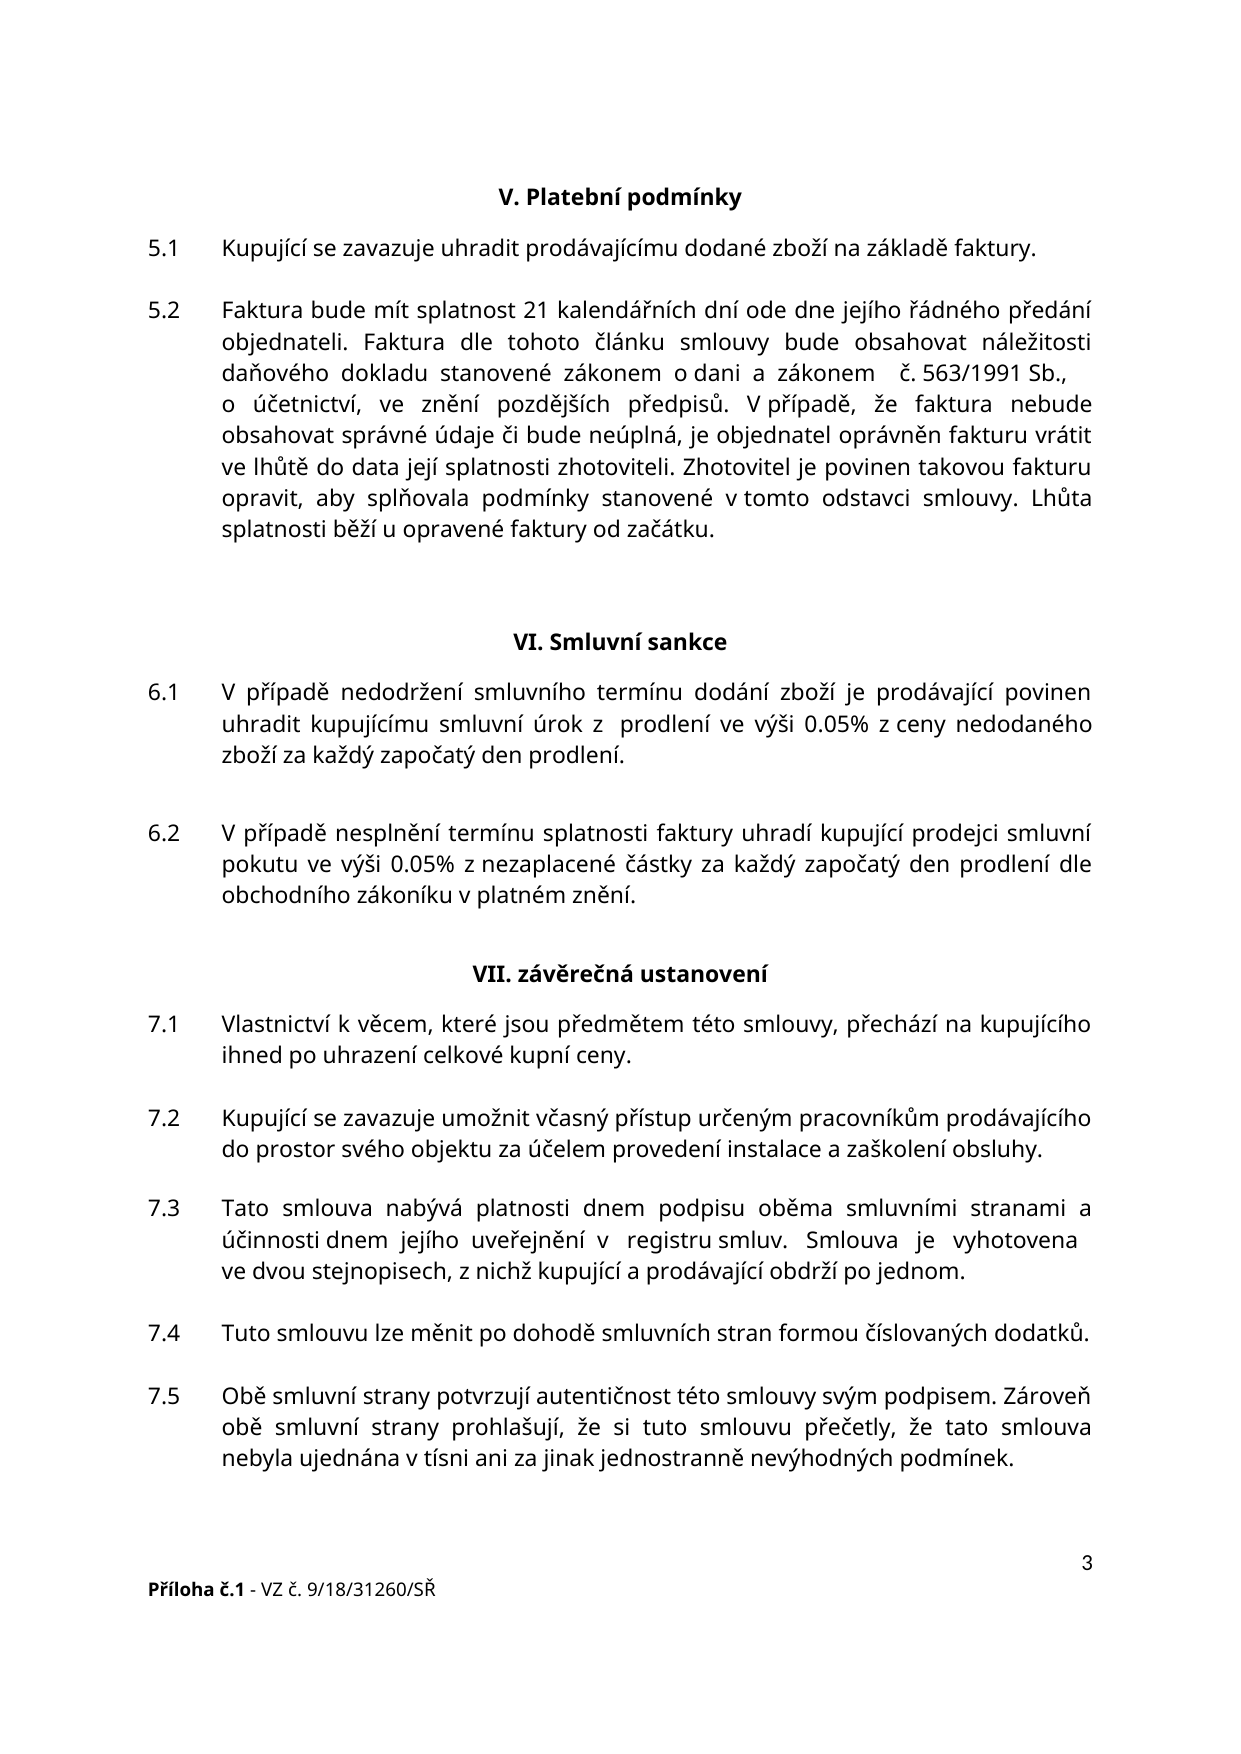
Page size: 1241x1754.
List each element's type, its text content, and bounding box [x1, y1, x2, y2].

text 6.2 V případě nesplnění termínu splatnosti faktury uhradí kupující prodejci smluvní pokutu ve výši 0.05% z nezaplacené částky za každý započatý den prodlení dle obchodního zákoníku v platném znění. [148, 817, 1093, 911]
text VI. Smluvní sankce [148, 626, 1093, 657]
text 7.3 Tato smlouva nabývá platnosti dnem podpisu oběma smluvními stranami a účinnosti dnem jejího uveřejnění v registru smluv. Smlouva je vyhotovena [148, 1192, 1093, 1255]
text VII. závěrečná ustanovení [148, 958, 1093, 989]
text 7.2 Kupující se zavazuje umožnit včasný přístup určeným pracovníkům prodávajícího do prostor svého objektu za účelem provedení instalace a zaškolení obsluhy. [148, 1102, 1093, 1164]
text ve dvou stejnopisech, z nichž kupující a prodávající obdrží po jednom. [148, 1255, 1093, 1286]
text 7.5 Obě smluvní strany potvrzují autentičnost této smlouvy svým podpisem. Zároveň obě smluvní strany prohlašují, že si tuto smlouvu přečetly, že tato smlouva nebyla ujednána v tísni ani za jinak jednostranně nevýhodných podmínek. [148, 1380, 1093, 1473]
text 5.2 Faktura bude mít splatnost 21 kalendářních dní ode dne jejího řádného předání objednateli. Faktura dle tohoto článku smlouvy bude obsahovat náležitosti daňového dokladu stanovené zákonem o dani a zákonem č. 563/1991 Sb., [148, 294, 1093, 388]
text o účetnictví, ve znění pozdějších předpisů. V případě, že faktura nebude obsahovat správné údaje či bude neúplná, je objednatel oprávněn fakturu vrátit ve lhůtě do data její splatnosti zhotoviteli. Zhotovitel je povinen takovou fakturu opravit, aby splňovala podmínky stanovené v tomto odstavci smlouvy. Lhůta splatnosti běží u opravené faktury od začátku. [148, 388, 1093, 544]
text 5.1 Kupující se zavazuje uhradit prodávajícímu dodané zboží na základě faktury. [148, 232, 1067, 263]
text 7.1 Vlastnictví k věcem, které jsou předmětem této smlouvy, přechází na kupujícího ihned po uhrazení celkové kupní ceny. [148, 1008, 1093, 1071]
text 7.4 Tuto smlouvu lze měnit po dohodě smluvních stran formou číslovaných dodatků. [148, 1317, 1093, 1348]
text 6.1 V případě nedodržení smluvního termínu dodání zboží je prodávající povinen uhradit kupujícímu smluvní úrok z prodlení ve výši 0.05% z ceny nedodaného zboží za každý započatý den prodlení. [148, 676, 1093, 770]
text V. Platební podmínky [148, 181, 1093, 213]
